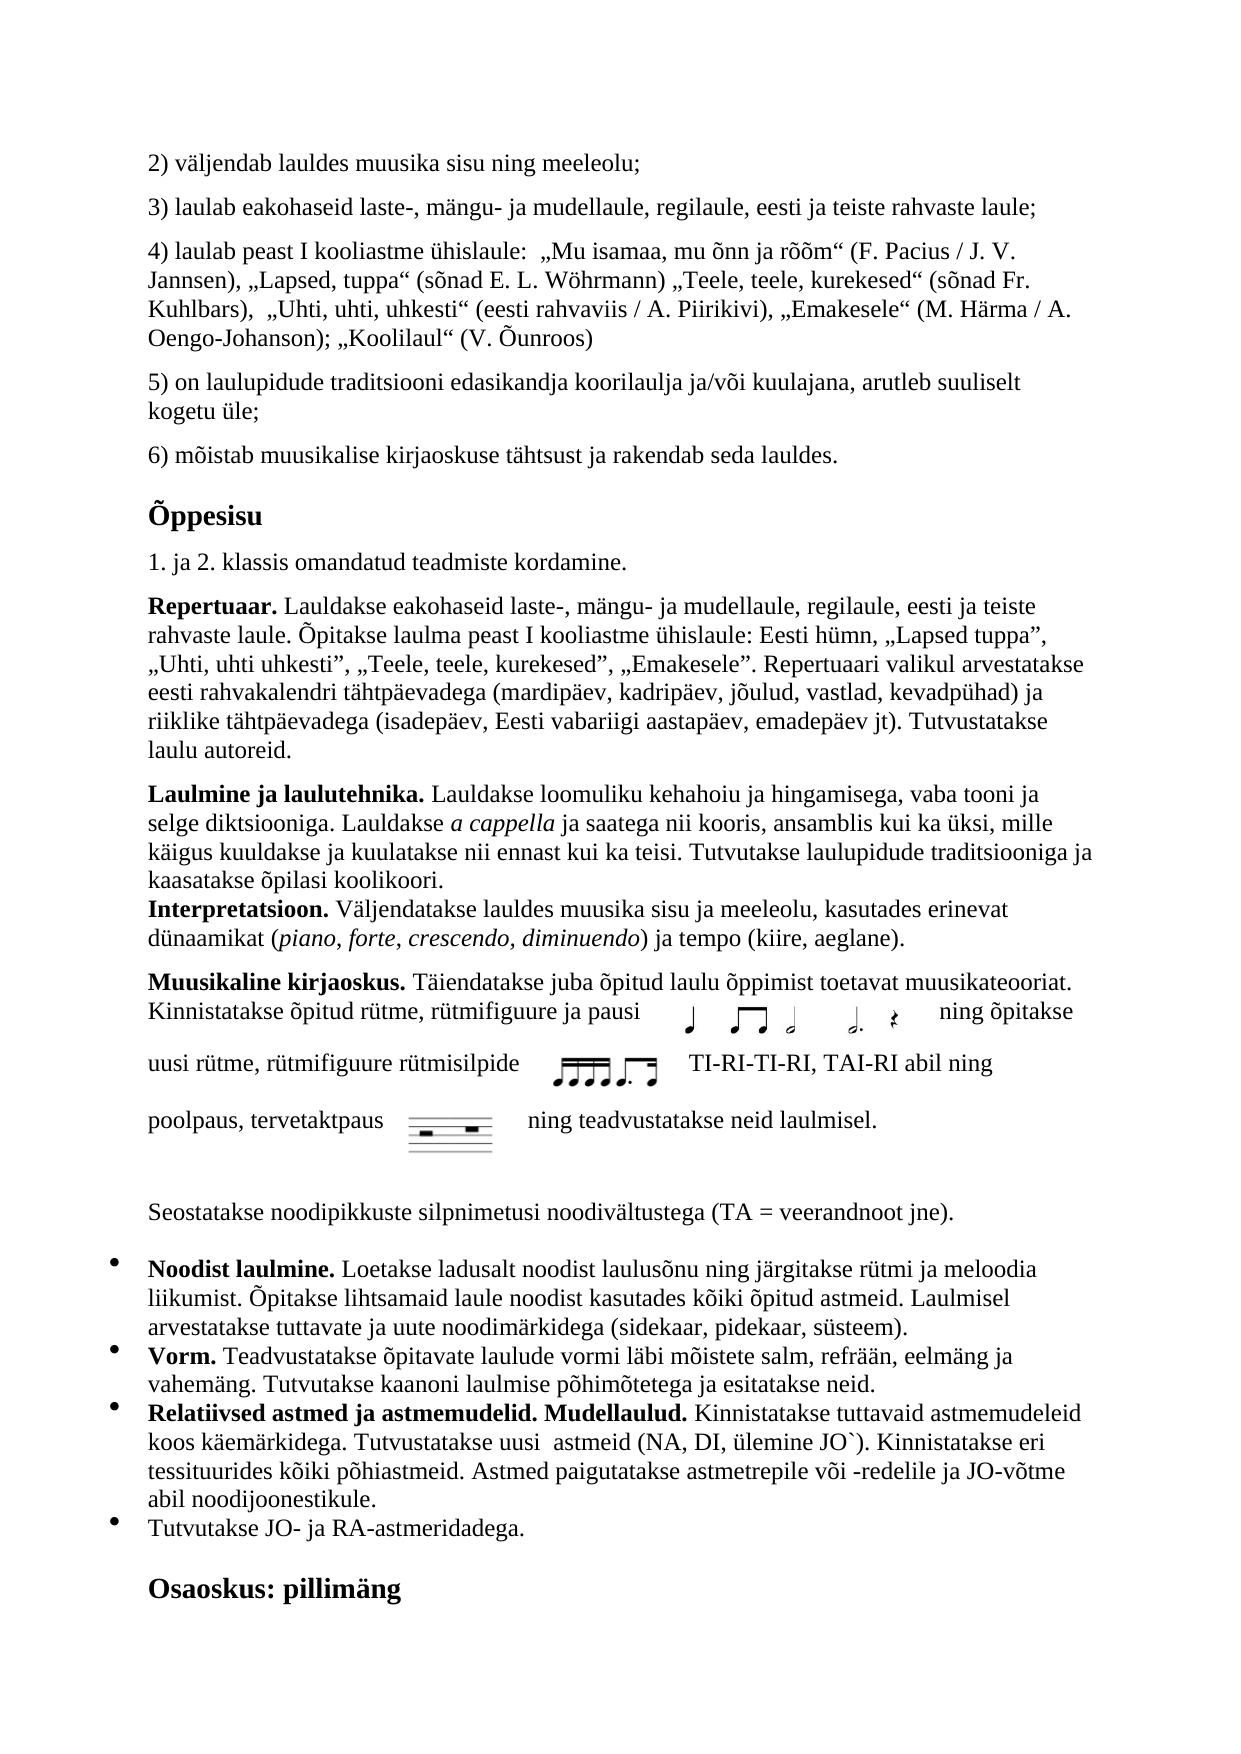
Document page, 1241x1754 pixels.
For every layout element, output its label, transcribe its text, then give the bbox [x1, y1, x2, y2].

text 1. ja 2. klassis omandatud teadmiste kordamine. [148, 547, 1093, 576]
text Laulmine ja laulutehnika. Lauldakse loomuliku kehahoiu ja hingamisega, vaba tooni ja selge diktsiooniga. Lauldakse a cappella ja saatega nii kooris, ansamblis kui ka üksi, mille käigus kuuldakse ja kuulatakse nii ennast kui ka teisi. Tutvutakse laulupidude traditsiooniga ja kaasatakse õpilasi koolikoori. Interpretatsioon. Väljendatakse lauldes muusika sisu ja meeleolu, kasutades erinevat dünaamikat (piano, forte, crescendo, diminuendo) ja tempo (kiire, aeglane). [148, 779, 1093, 952]
text Muusikaline kirjaoskus. Täiendatakse juba õpitud laulu õppimist toetavat muusikateooriat. Kinnistatakse õpitud rütme, rütmifiguure ja pausi ning õpitakse uusi rütme, rütmifiguure rütmisilpide TI-RI-TI-RI, TAI-RI abil ning poolpaus, tervetaktpaus ning teadvustatakse neid laulmisel. Seostatakse noodipikkuste silpnimetusi noodivältustega (TA = veerandnoot jne). [148, 967, 1093, 1225]
text 4) laulab peast I kooliastme ühislaule: „Mu isamaa, mu õnn ja rõõm“ (F. Pacius / J. V. Jannsen), „Lapsed, tuppa“ (sõnad E. L. Wöhrmann) „Teele, teele, kurekesed“ (sõnad Fr. Kuhlbars), „Uhti, uhti, uhkesti“ (eesti rahvaviis / A. Piirikivi), „Emakesele“ (M. Härma / A. Oengo-Johanson); „Koolilaul“ (V. Õunroos) [148, 236, 1093, 351]
list Tutvutakse JO- ja RA-astmeridadega. [110, 1513, 1093, 1542]
text 5) on laulupidude traditsiooni edasikandja koorilaulja ja/või kuulajana, arutleb suuliselt kogetu üle; [148, 367, 1093, 424]
list Relatiivsed astmed ja astmemudelid. Mudellaulud. Kinnistatakse tuttavaid astmemudeleid koos käemärkidega. Tutvustatakse uusi astmeid (NA, DI, ülemine JO`). Kinnistatakse eri tessituurides kõiki põhiastmeid. Astmed paigutatakse astmetrepile või -redelile ja JO-võtme abil noodijoonestikule. [110, 1398, 1093, 1513]
text Õppesisu [148, 498, 1093, 531]
list Vorm. Teadvustatakse õpitavate laulude vormi läbi mõistete salm, refrään, eelmäng ja vahemäng. Tutvutakse kaanoni laulmise põhimõtetega ja esitatakse neid. [110, 1341, 1093, 1398]
text 6) mõistab muusikalise kirjaoskuse tähtsust ja rakendab seda lauldes. [148, 440, 1093, 469]
text Repertuaar. Lauldakse eakohaseid laste-, mängu- ja mudellaule, regilaule, eesti ja teiste rahvaste laule. Õpitakse laulma peast I kooliastme ühislaule: Eesti hümn, „Lapsed tuppa”, „Uhti, uhti uhkesti”, „Teele, teele, kurekesed”, „Emakesele”. Repertuaari valikul arvestatakse eesti rahvakalendri tähtpäevadega (mardipäev, kadripäev, jõulud, vastlad, kevadpühad) ja riiklike tähtpäevadega (isadepäev, Eesti vabariigi aastapäev, emadepäev jt). Tutvustatakse laulu autoreid. [148, 591, 1093, 764]
text 2) väljendab lauldes muusika sisu ning meeleolu; [148, 148, 1093, 176]
list Noodist laulmine. Loetakse ladusalt noodist laulusõnu ning järgitakse rütmi ja meloodia liikumist. Õpitakse lihtsamaid laule noodist kasutades kõiki õpitud astmeid. Laulmisel arvestatakse tuttavate ja uute noodimärkidega (sidekaar, pidekaar, süsteem). [110, 1254, 1093, 1341]
text 3) laulab eakohaseid laste-, mängu- ja mudellaule, regilaule, eesti ja teiste rahvaste laule; [148, 192, 1093, 221]
text Osaoskus: pillimäng [148, 1571, 1093, 1605]
